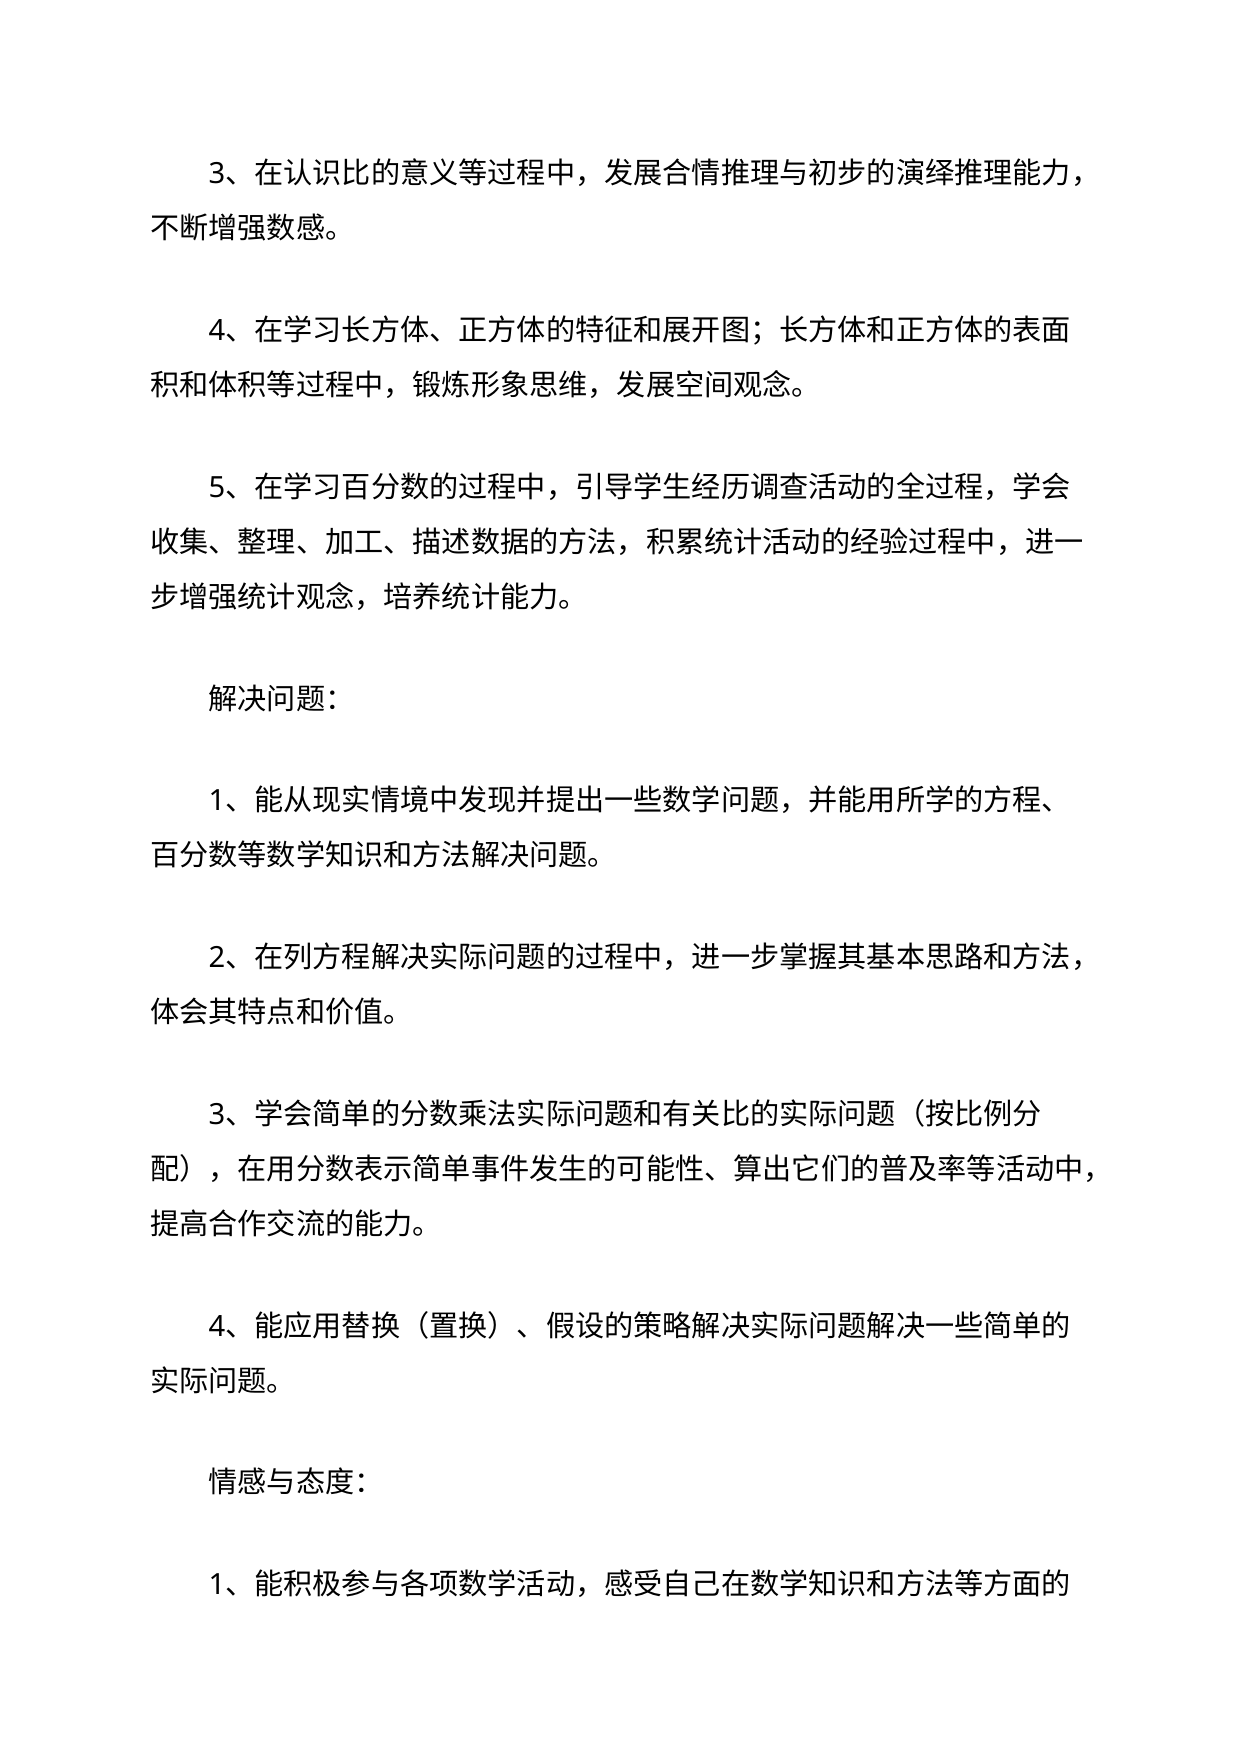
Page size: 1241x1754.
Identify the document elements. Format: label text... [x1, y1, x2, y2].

text 2、在列方程解决实际问题的过程中，进一步掌握其基本思路和方法，体会其特点和价值。 [150, 934, 1090, 1031]
text 情感与态度： [150, 1459, 1090, 1501]
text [150, 1561, 1090, 1603]
text 3、学会简单的分数乘法实际问题和有关比的实际问题（按比例分配），在用分数表示简单事件发生的可能性、算出它们的普及率等活动中，提高合作交流的能力。 [150, 1091, 1090, 1243]
text 1、能从现实情境中发现并提出一些数学问题，并能用所学的方程、百分数等数学知识和方法解决问题。 [150, 777, 1090, 874]
text 解决问题： [150, 675, 1090, 717]
text 3、在认识比的意义等过程中，发展合情推理与初步的演绎推理能力，不断增强数感。 [150, 150, 1090, 247]
text 4、在学习长方体、正方体的特征和展开图；长方体和正方体的表面积和体积等过程中，锻炼形象思维，发展空间观念。 [150, 307, 1090, 404]
text 4、能应用替换（置换）、假设的策略解决实际问题解决一些简单的实际问题。 [150, 1302, 1090, 1399]
text 5、在学习百分数的过程中，引导学生经历调查活动的全过程，学会收集、整理、加工、描述数据的方法，积累统计活动的经验过程中，进一步增强统计观念，培养统计能力。 [150, 463, 1090, 616]
